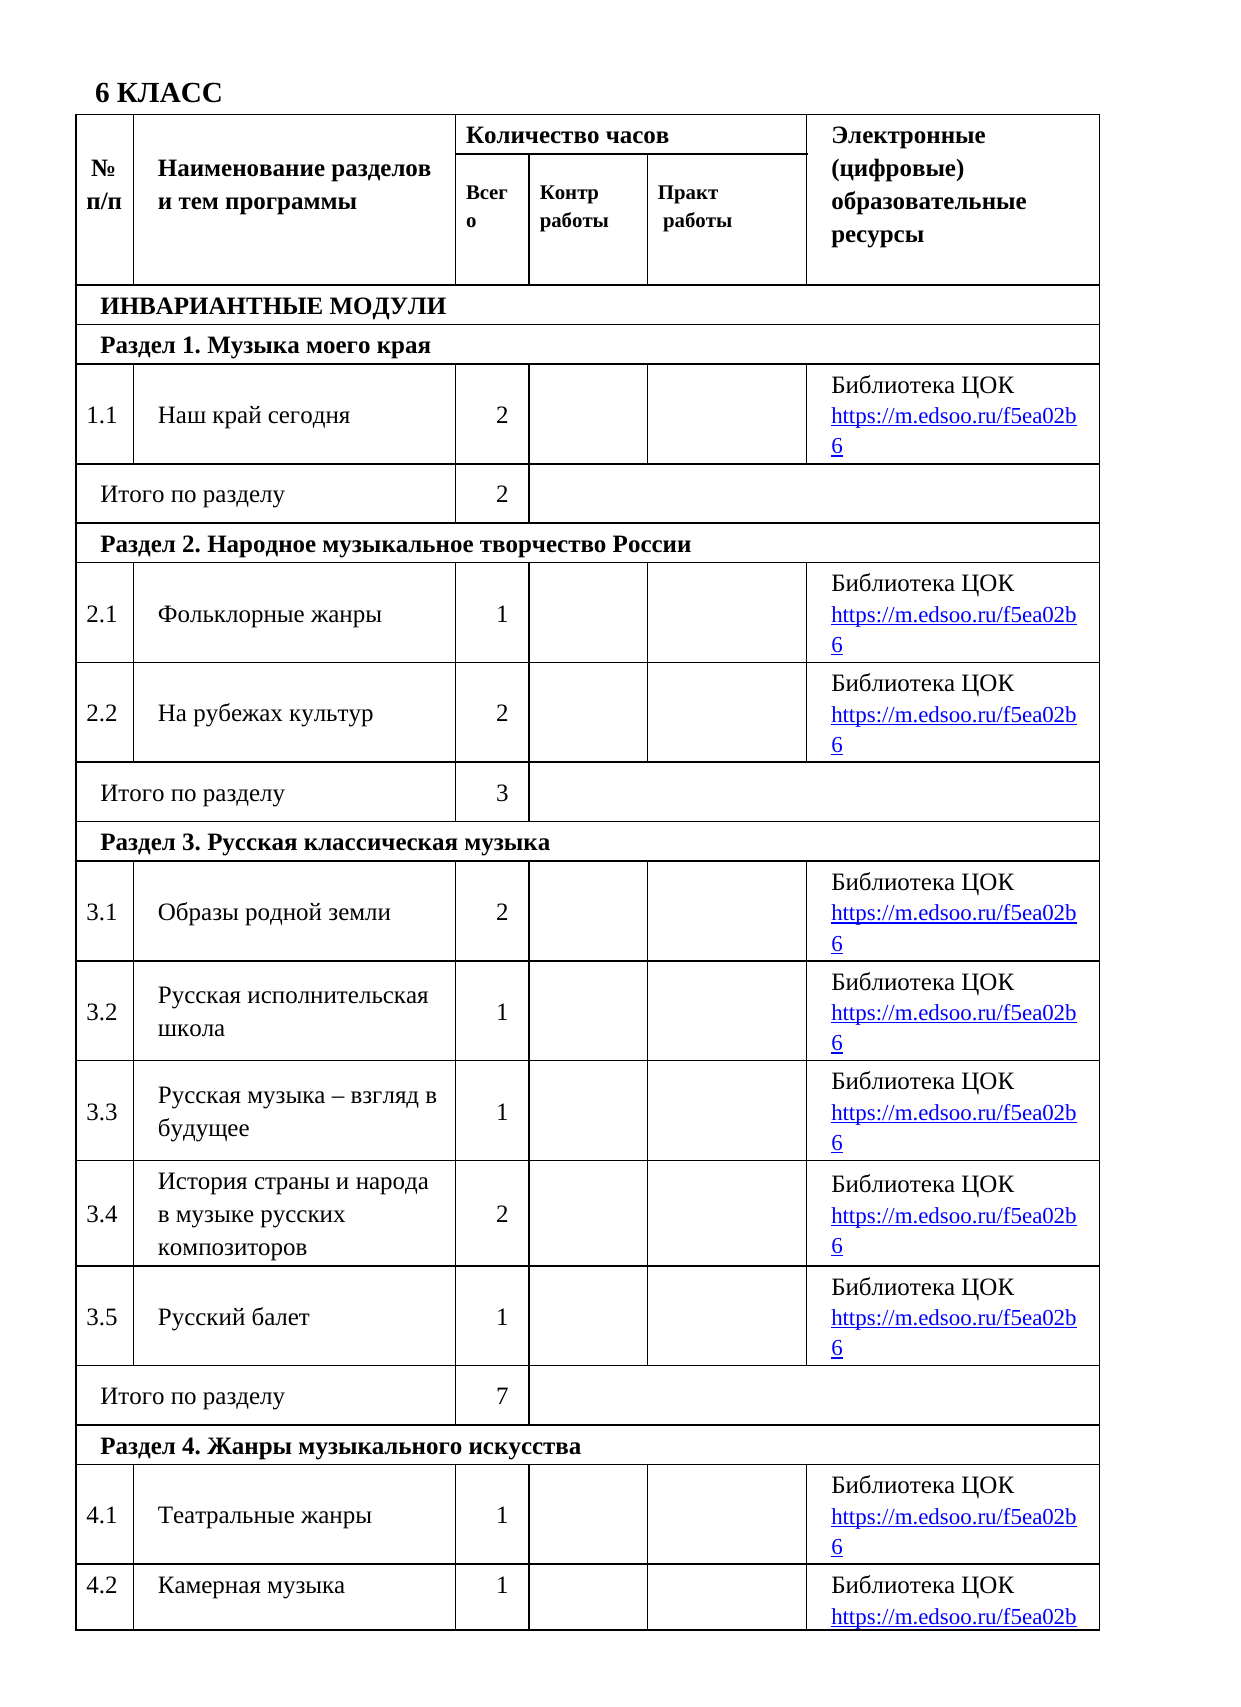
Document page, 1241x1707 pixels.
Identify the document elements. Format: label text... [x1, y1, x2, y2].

table_cell Практ работы [648, 155, 806, 284]
table_cell 3.4 [77, 1161, 133, 1265]
table_cell [530, 1267, 647, 1365]
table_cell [807, 1565, 1099, 1629]
table_header № п/п [77, 115, 133, 284]
table_cell [648, 663, 806, 761]
table_cell [648, 862, 806, 960]
table_cell Библиотека ЦОК https://m.edsoo.ru/f5ea02b6 [807, 1267, 1099, 1365]
table_cell Фольклорные жанры [134, 563, 455, 661]
table_cell [530, 1465, 647, 1563]
text 6 КЛАСС [87, 75, 1196, 108]
table_cell [530, 1061, 647, 1159]
table_cell Камерная музыка [134, 1565, 455, 1629]
table_cell Контр работы [530, 155, 647, 284]
table_cell [648, 1061, 806, 1159]
table_cell ИНВАРИАНТНЫЕ МОДУЛИ [77, 286, 1099, 324]
table_cell 2 [456, 365, 528, 463]
table_cell [530, 1161, 647, 1265]
table_cell Итого по разделу [77, 763, 455, 821]
table_cell 3 [456, 763, 528, 821]
table_cell 2 [456, 465, 528, 522]
table_cell 4.1 [77, 1465, 133, 1563]
table_cell Театральные жанры [134, 1465, 455, 1563]
table_cell Библиотека ЦОК https://m.edsoo.ru/f5ea02b6 [807, 563, 1099, 661]
table_cell Итого по разделу [77, 465, 455, 522]
table_cell [530, 465, 1099, 522]
table_cell Раздел 2. Народное музыкальное творчество России [77, 524, 1099, 562]
table_cell [648, 365, 806, 463]
table_cell Библиотека ЦОК https://m.edsoo.ru/f5ea02b6 [807, 962, 1099, 1060]
table_cell 3.5 [77, 1267, 133, 1365]
table_cell [530, 365, 647, 463]
table_cell 1 [456, 962, 528, 1060]
table_cell 4.2 [77, 1565, 133, 1629]
table_cell [648, 1267, 806, 1365]
table_cell [648, 1465, 806, 1563]
table_cell [530, 763, 1099, 821]
table_header Наименование разделов и тем программы [134, 115, 455, 284]
table_cell 3.2 [77, 962, 133, 1060]
table_cell 2.1 [77, 563, 133, 661]
table_cell [530, 1565, 647, 1629]
table_cell [530, 862, 647, 960]
table_cell 1.1 [77, 365, 133, 463]
table_cell Раздел 1. Музыка моего края [77, 325, 1099, 363]
table_cell [530, 962, 647, 1060]
table_cell 2 [456, 1161, 528, 1265]
table_cell Библиотека ЦОК https://m.edsoo.ru/f5ea02b6 [807, 1061, 1099, 1159]
table_cell 1 [456, 1465, 528, 1563]
table_cell Библиотека ЦОК https://m.edsoo.ru/f5ea02b6 [807, 1161, 1099, 1265]
table_cell Итого по разделу [77, 1366, 455, 1424]
table_cell Образы родной земли [134, 862, 455, 960]
table_cell 2 [456, 663, 528, 761]
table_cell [807, 1465, 1099, 1563]
table_cell Всего [456, 155, 528, 284]
table_cell [530, 663, 647, 761]
table_cell 1 [456, 1267, 528, 1365]
table_cell 2 [456, 862, 528, 960]
table_cell 3.1 [77, 862, 133, 960]
table_cell 3.3 [77, 1061, 133, 1159]
table_cell Русская музыка – взгляд в будущее [134, 1061, 455, 1159]
table_cell 1 [456, 1565, 528, 1629]
table_cell [648, 563, 806, 661]
table_cell История страны и народа в музыке русских композиторов [134, 1161, 455, 1265]
table_cell Библиотека ЦОК https://m.edsoo.ru/f5ea02b6 [807, 663, 1099, 761]
table_cell Библиотека ЦОК https://m.edsoo.ru/f5ea02b6 [807, 365, 1099, 463]
table_cell 7 [456, 1366, 528, 1424]
table_cell На рубежах культур [134, 663, 455, 761]
table_cell Наш край сегодня [134, 365, 455, 463]
table_cell 1 [456, 1061, 528, 1159]
table_cell Русский балет [134, 1267, 455, 1365]
table_cell [530, 1366, 1099, 1424]
table_cell [648, 962, 806, 1060]
table_cell 2.2 [77, 663, 133, 761]
table_cell Библиотека ЦОК https://m.edsoo.ru/f5ea02b6 [807, 862, 1099, 960]
table_cell Раздел 4. Жанры музыкального искусства [77, 1426, 1099, 1463]
table_cell [648, 1161, 806, 1265]
table_cell 1 [456, 563, 528, 661]
table_cell [530, 563, 647, 661]
table_cell [648, 1565, 806, 1629]
table_header Количество часов [456, 115, 806, 153]
table_cell Раздел 3. Русская классическая музыка [77, 822, 1099, 860]
table_header Электронные (цифровые) образовательные ресурсы [807, 115, 1099, 284]
table_cell Русская исполнительская школа [134, 962, 455, 1060]
